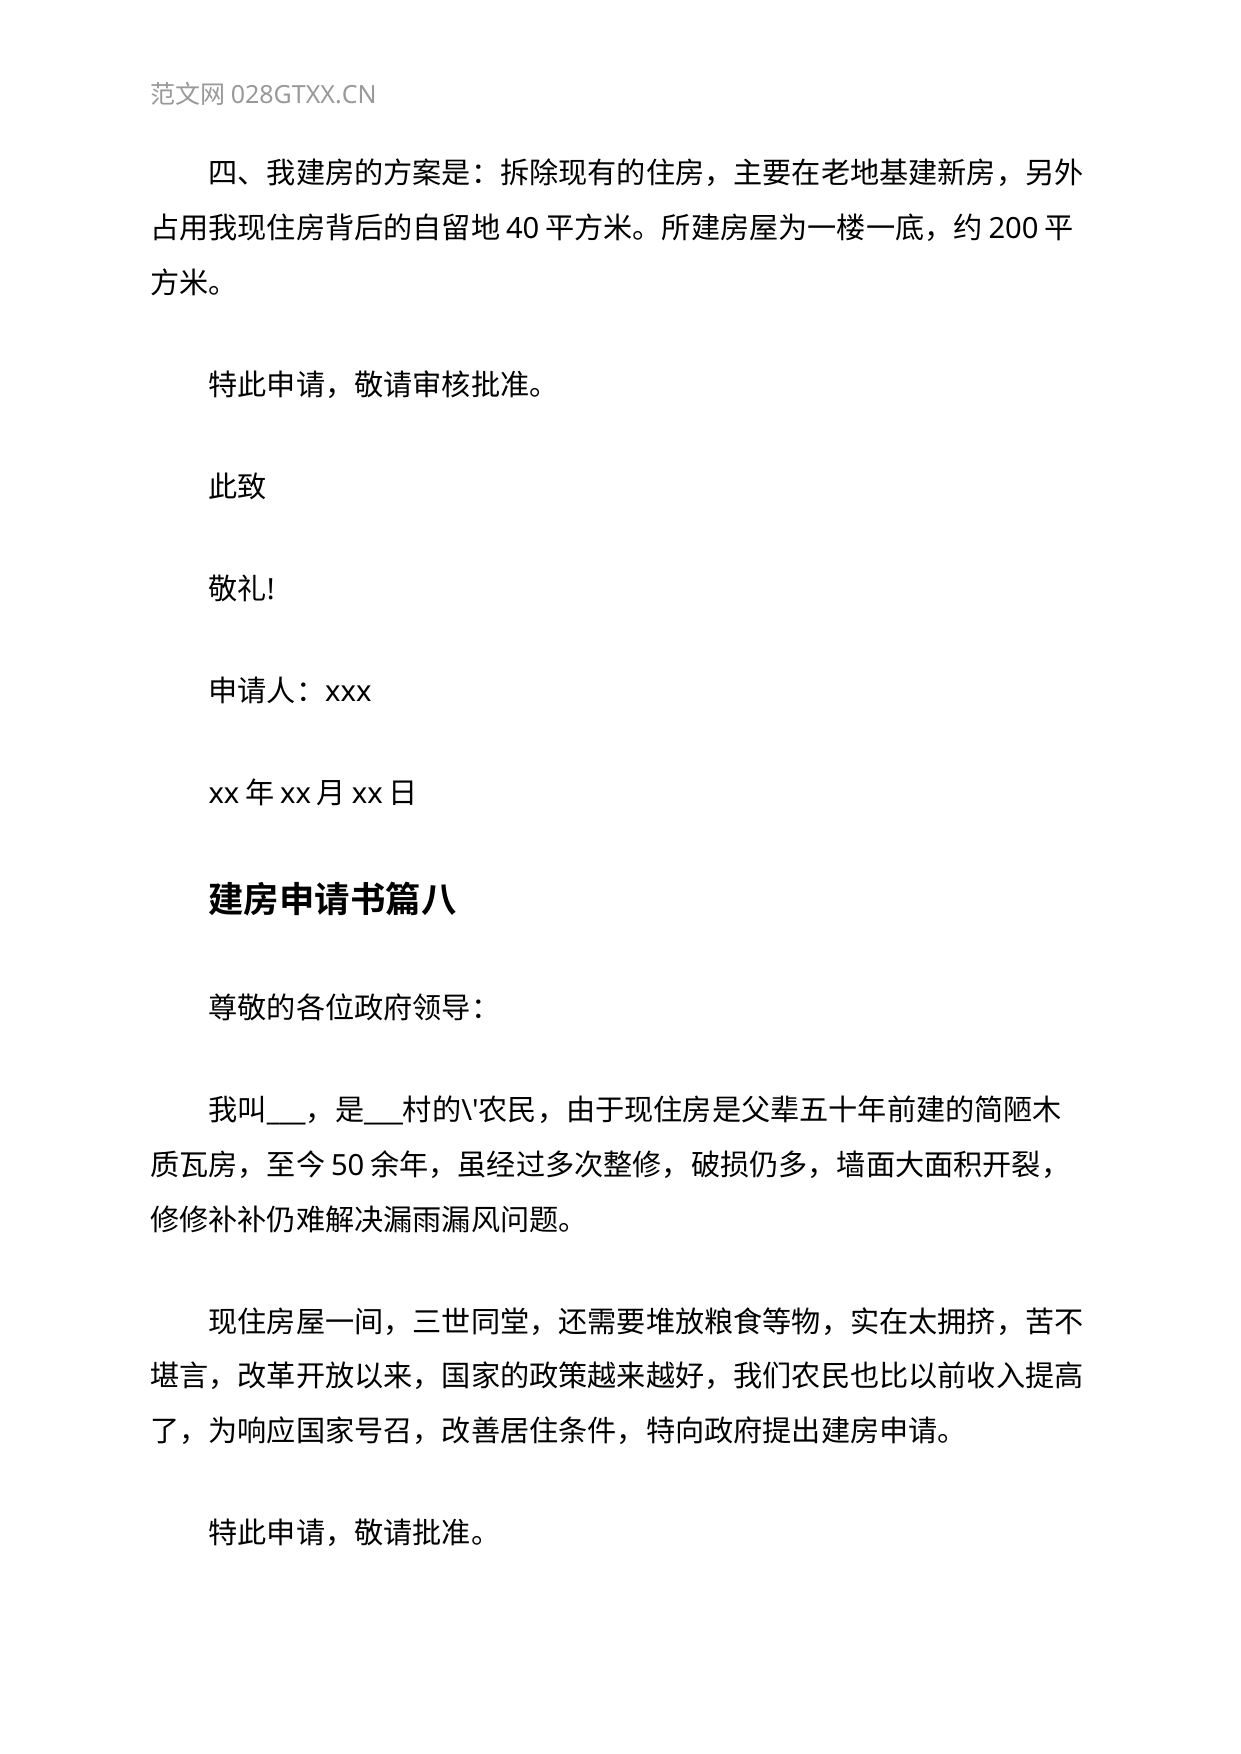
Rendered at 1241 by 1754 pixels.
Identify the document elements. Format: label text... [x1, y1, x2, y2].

text 现住房屋一间，三世同堂，还需要堆放粮食等物，实在太拥挤，苦不堪言，改革开放以来，国家的政策越来越好，我们农民也比以前收入提高了，为响应国家号召，改善居住条件，特向政府提出建房申请。 [150, 1298, 1090, 1450]
text 特此申请，敬请批准。 [150, 1510, 1090, 1552]
text 建房申请书篇八 [150, 871, 1090, 922]
text 我叫___，是___村的\'农民，由于现住房是父辈五十年前建的简陋木质瓦房，至今50余年，虽经过多次整修，破损仍多，墙面大面积开裂，修修补补仍难解决漏雨漏风问题。 [150, 1086, 1090, 1239]
text 尊敬的各位政府领导： [150, 984, 1090, 1027]
text 四、我建房的方案是：拆除现有的住房，主要在老地基建新房，另外占用我现住房背后的自留地40平方米。所建房屋为一楼一底，约200平方米。 [150, 150, 1090, 302]
text 敬礼! [150, 565, 1090, 608]
text 申请人：xxx [150, 667, 1090, 709]
text 此致 [150, 463, 1090, 506]
text 特此申请，敬请审核批准。 [150, 362, 1090, 404]
text xx年xx月xx日 [150, 769, 1090, 812]
